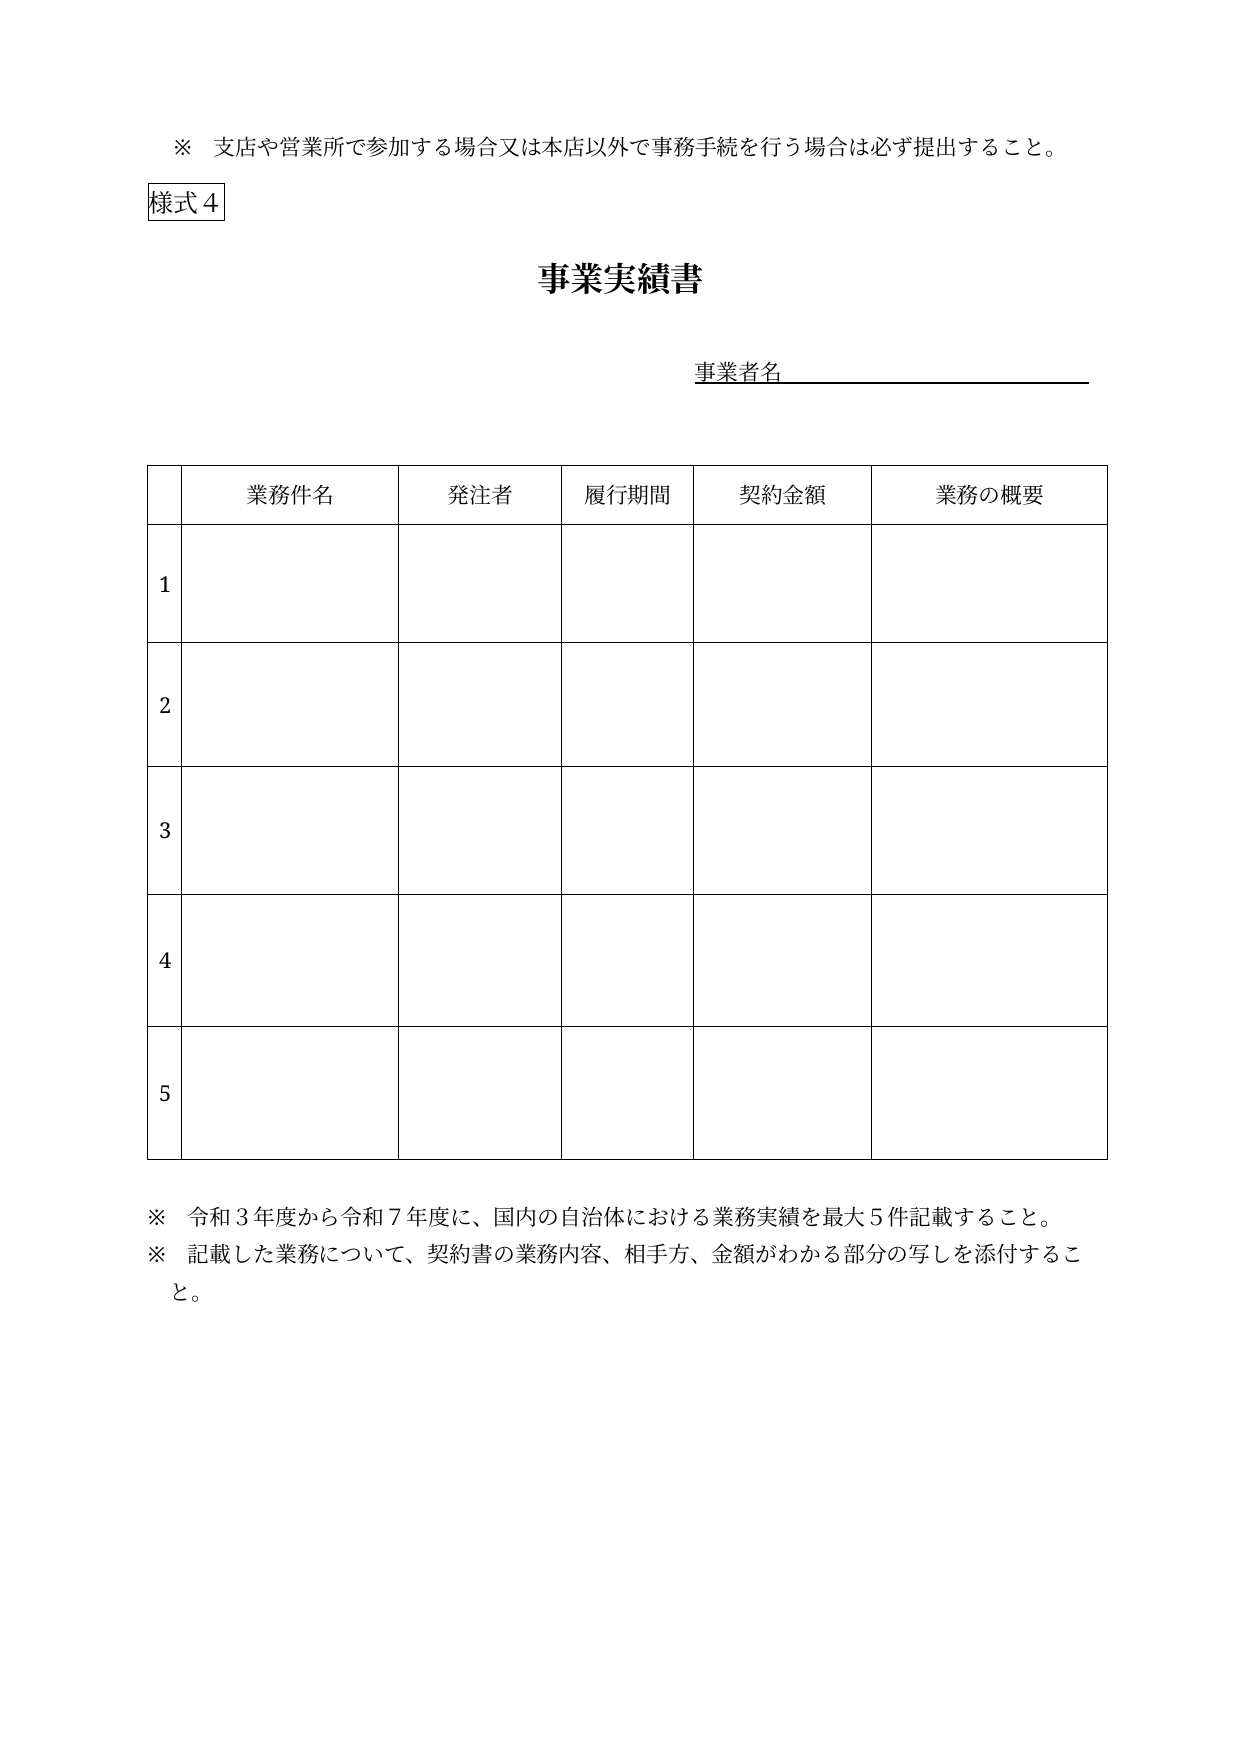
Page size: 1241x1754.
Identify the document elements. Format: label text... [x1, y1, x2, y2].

table_cell 3 [148, 767, 181, 893]
table_cell [694, 767, 871, 893]
table_cell [562, 525, 693, 642]
table_cell 2 [148, 643, 181, 766]
table_header 業務の概要 [872, 466, 1107, 523]
text ※ 記載した業務について、契約書の業務内容、相手方、金額がわかる部分の写しを添付すること。 [148, 1234, 1092, 1309]
text ※ 支店や営業所で参加する場合又は本店以外で事務手続を行う場合は必ず提出すること。 [148, 127, 1092, 164]
table_cell [872, 1027, 1107, 1158]
table_cell [694, 643, 871, 766]
text ※ 令和３年度から令和７年度に、国内の自治体における業務実績を最大５件記載すること。 [148, 1197, 1092, 1234]
table_header 発注者 [399, 466, 561, 523]
table_cell [562, 895, 693, 1026]
table_cell [872, 895, 1107, 1026]
table_cell [872, 643, 1107, 766]
table_cell [399, 767, 561, 893]
table_cell [872, 525, 1107, 642]
table_cell [399, 525, 561, 642]
text 様式４ [148, 164, 1092, 239]
table_cell [182, 525, 398, 642]
table_cell [694, 1027, 871, 1158]
table_cell [872, 767, 1107, 893]
table_cell [562, 643, 693, 766]
table_cell [399, 1027, 561, 1158]
text 事業者名 [191, 352, 1092, 389]
table_cell [182, 1027, 398, 1158]
table_cell 5 [148, 1027, 181, 1158]
table_header 履行期間 [562, 466, 693, 523]
table_cell [399, 895, 561, 1026]
table_header [148, 466, 181, 523]
table_header 業務件名 [182, 466, 398, 523]
table_cell 4 [148, 895, 181, 1026]
table_cell [182, 643, 398, 766]
table_cell [562, 767, 693, 893]
table_cell [562, 1027, 693, 1158]
table_cell [399, 643, 561, 766]
table_cell [694, 895, 871, 1026]
table_cell 1 [148, 525, 181, 642]
table_cell [694, 525, 871, 642]
table_cell [182, 767, 398, 893]
table_cell [182, 895, 398, 1026]
table_header 契約金額 [694, 466, 871, 523]
text 事業実績書 [148, 239, 1092, 314]
